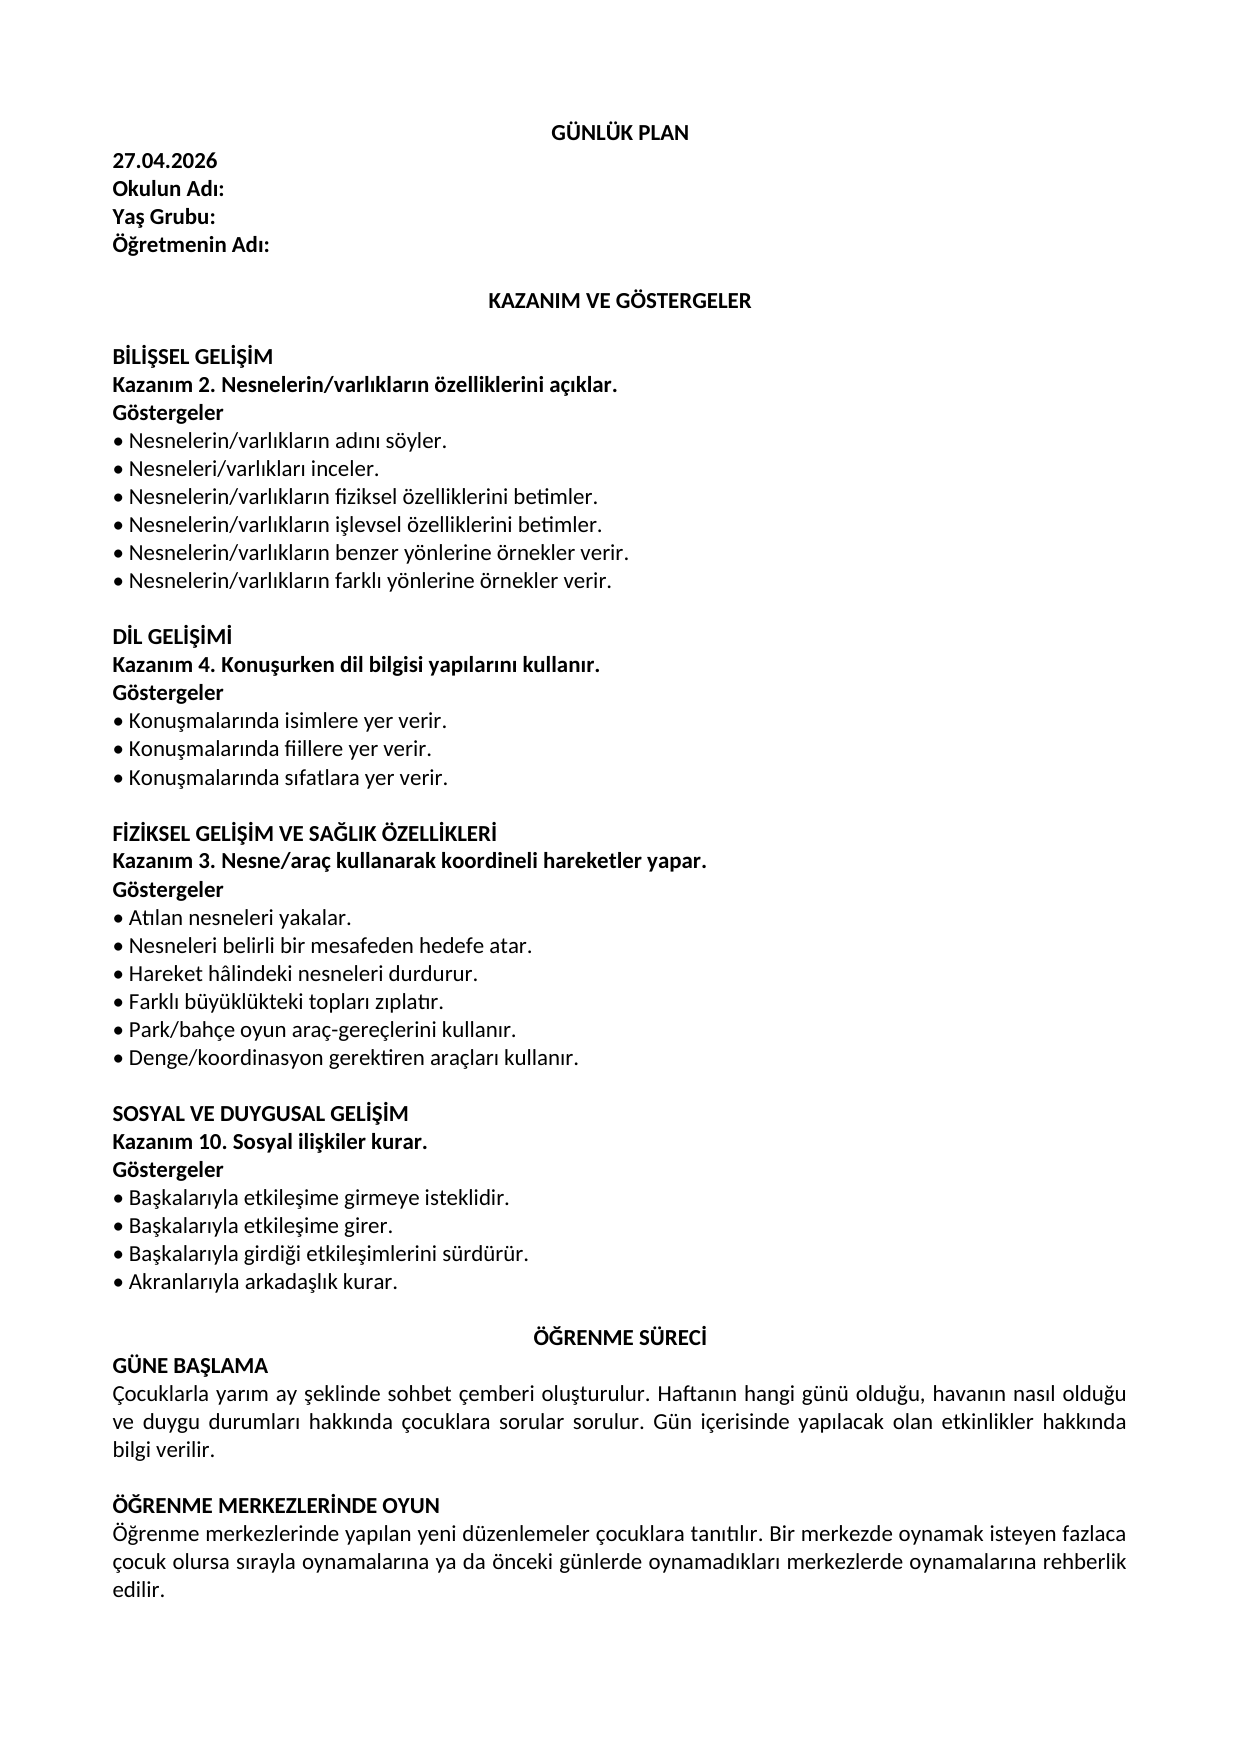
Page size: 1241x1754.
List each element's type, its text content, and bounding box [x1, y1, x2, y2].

text • Hareket hâlindeki nesneleri durdurur. [112, 959, 1128, 987]
text • Nesneleri belirli bir mesafeden hedefe atar. [112, 931, 1128, 959]
text BİLİŞSEL GELİŞİM [112, 342, 1128, 370]
text DİL GELİŞİMİ [112, 622, 1128, 651]
text Çocuklarla yarım ay şeklinde sohbet çemberi oluşturulur. Haftanın hangi günü olduğu, havanın nasıl olduğu ve duygu durumları hakkında çocuklara sorular sorulur. Gün içerisinde yapılacak olan etkinlikler hakkında bilgi verilir. [112, 1379, 1128, 1463]
text ÖĞRENME MERKEZLERİNDE OYUN [112, 1491, 1128, 1519]
text • Konuşmalarında sıfatlara yer verir. [112, 763, 1128, 791]
text KAZANIM VE GÖSTERGELER [112, 286, 1128, 314]
text GÜNLÜK PLAN [112, 118, 1128, 146]
text • Nesnelerin/varlıkların fiziksel özelliklerini betimler. [112, 482, 1128, 510]
text Kazanım 4. Konuşurken dil bilgisi yapılarını kullanır. [112, 651, 1128, 678]
text • Atılan nesneleri yakalar. [112, 903, 1128, 931]
text ÖĞRENME SÜRECİ [112, 1323, 1128, 1351]
text • Konuşmalarında isimlere yer verir. [112, 707, 1128, 734]
text Göstergeler [112, 875, 1128, 903]
text • Nesneleri/varlıkları inceler. [112, 454, 1128, 482]
text • Nesnelerin/varlıkların farklı yönlerine örnekler verir. [112, 566, 1128, 594]
text 27.04.2026 [112, 146, 1128, 174]
text GÜNE BAŞLAMA [112, 1351, 1128, 1379]
text Kazanım 3. Nesne/araç kullanarak koordineli hareketler yapar. [112, 847, 1128, 875]
text Göstergeler [112, 398, 1128, 426]
text • Başkalarıyla etkileşime girer. [112, 1211, 1128, 1239]
text Göstergeler [112, 1155, 1128, 1183]
text • Nesnelerin/varlıkların adını söyler. [112, 426, 1128, 454]
text Kazanım 2. Nesnelerin/varlıkların özelliklerini açıklar. [112, 370, 1128, 398]
text Öğrenme merkezlerinde yapılan yeni düzenlemeler çocuklara tanıtılır. Bir merkezde oynamak isteyen fazlaca çocuk olursa sırayla oynamalarına ya da önceki günlerde oynamadıkları merkezlerde oynamalarına rehberlik edilir. [112, 1519, 1128, 1603]
text • Konuşmalarında fiillere yer verir. [112, 734, 1128, 763]
text Göstergeler [112, 678, 1128, 707]
text • Farklı büyüklükteki topları zıplatır. [112, 987, 1128, 1015]
text • Nesnelerin/varlıkların işlevsel özelliklerini betimler. [112, 510, 1128, 538]
text • Akranlarıyla arkadaşlık kurar. [112, 1267, 1128, 1295]
text • Denge/koordinasyon gerektiren araçları kullanır. [112, 1043, 1128, 1071]
text • Başkalarıyla girdiği etkileşimlerini sürdürür. [112, 1239, 1128, 1267]
text • Park/bahçe oyun araç-gereçlerini kullanır. [112, 1015, 1128, 1043]
text Yaş Grubu: [112, 202, 1128, 230]
text • Başkalarıyla etkileşime girmeye isteklidir. [112, 1183, 1128, 1211]
text Okulun Adı: [112, 174, 1128, 202]
text Öğretmenin Adı: [112, 230, 1128, 258]
text Kazanım 10. Sosyal ilişkiler kurar. [112, 1127, 1128, 1155]
text FİZİKSEL GELİŞİM VE SAĞLIK ÖZELLİKLERİ [112, 819, 1128, 847]
text • Nesnelerin/varlıkların benzer yönlerine örnekler verir. [112, 538, 1128, 566]
text SOSYAL VE DUYGUSAL GELİŞİM [112, 1099, 1128, 1127]
